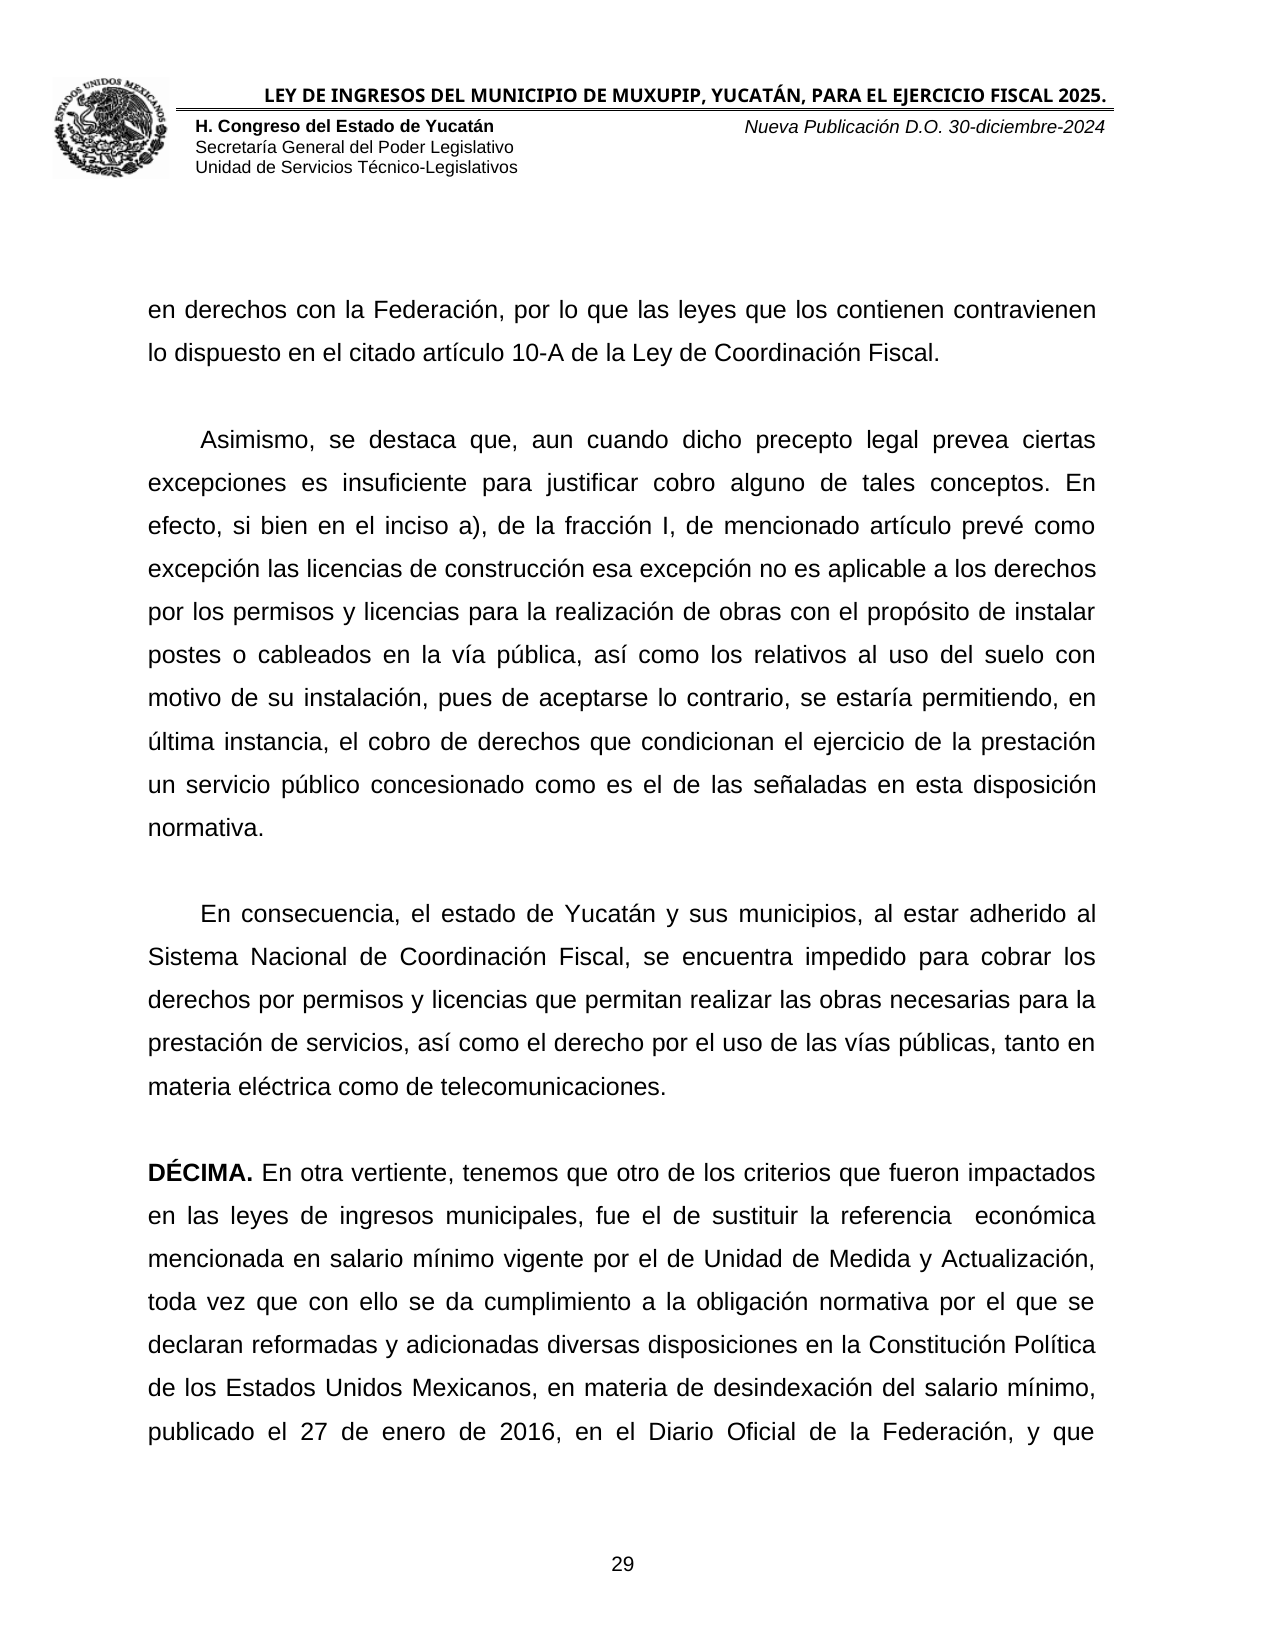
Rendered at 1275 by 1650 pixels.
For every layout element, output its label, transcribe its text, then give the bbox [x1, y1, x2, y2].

text En consecuencia, el estado de Yucatán y sus municipios, al estar adherido al Sistema Nacional de Coordinación Fiscal, se encuentra impedido para cobrar los derechos por permisos y licencias que permitan realizar las obras necesarias para la prestación de servicios, así como el derecho por el uso de las vías públicas, tanto en materia eléctrica como de telecomunicaciones. [148, 899, 1098, 1100]
text Asimismo, se destaca que, aun cuando dicho precepto legal prevea ciertas excepciones es insuficiente para justificar cobro alguno de tales conceptos. En efecto, si bien en el inciso a), de la fracción I, de mencionado artículo prevé como excepción las licencias de construcción esa excepción no es aplicable a los derechos por los permisos y licencias para la realización de obras con el propósito de instalar postes o cableados en la vía pública, así como los relativos al uso del suelo con motivo de su instalación, pues de aceptarse lo contrario, se estaría permitiendo, en última instancia, el cobro de derechos que condicionan el ejercicio de la prestación un servicio público concesionado como es el de las señaladas en esta disposición normativa. [148, 425, 1098, 842]
